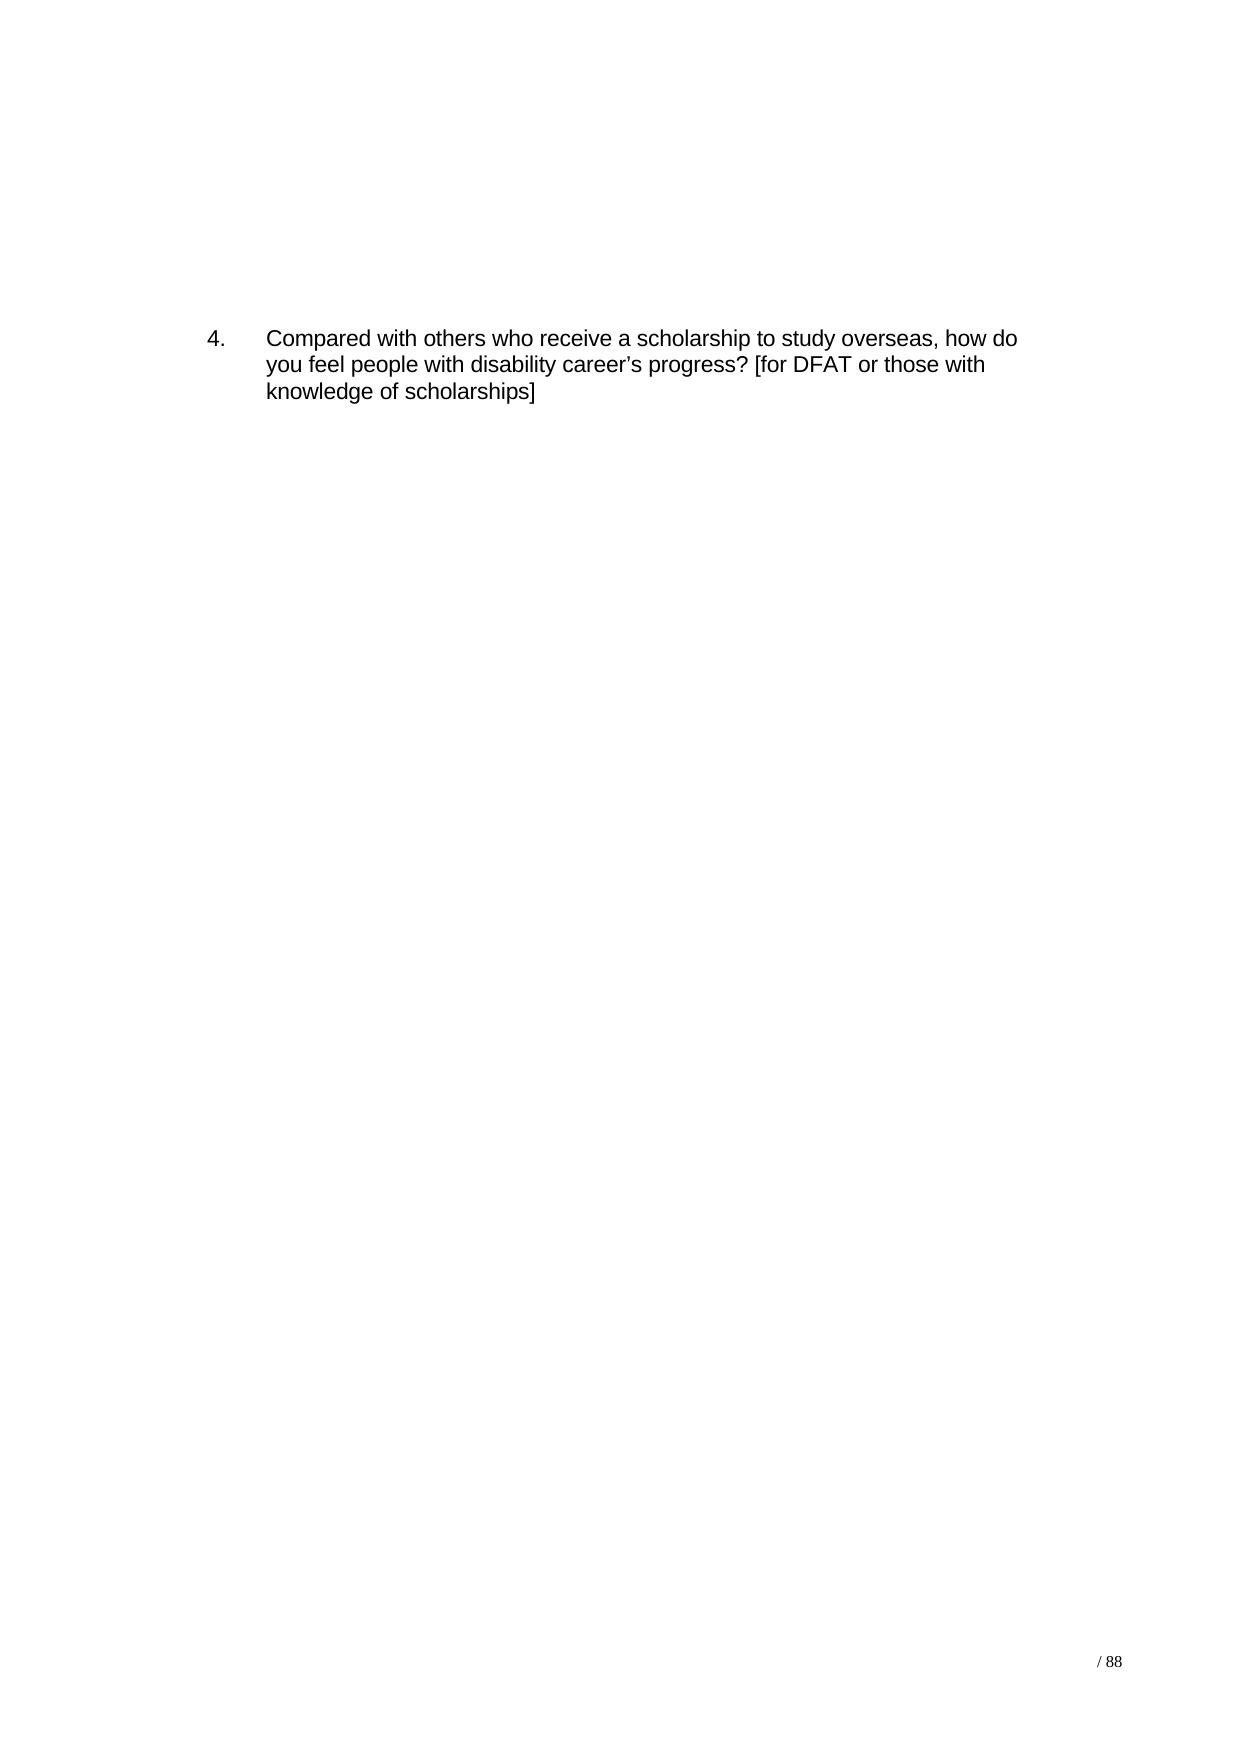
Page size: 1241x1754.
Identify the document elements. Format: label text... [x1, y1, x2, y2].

list Compared with others who receive a scholarship to study overseas, how do you feel people with disability career’s progress? [for DFAT or those with knowledge of scholarships] [207, 325, 1033, 404]
